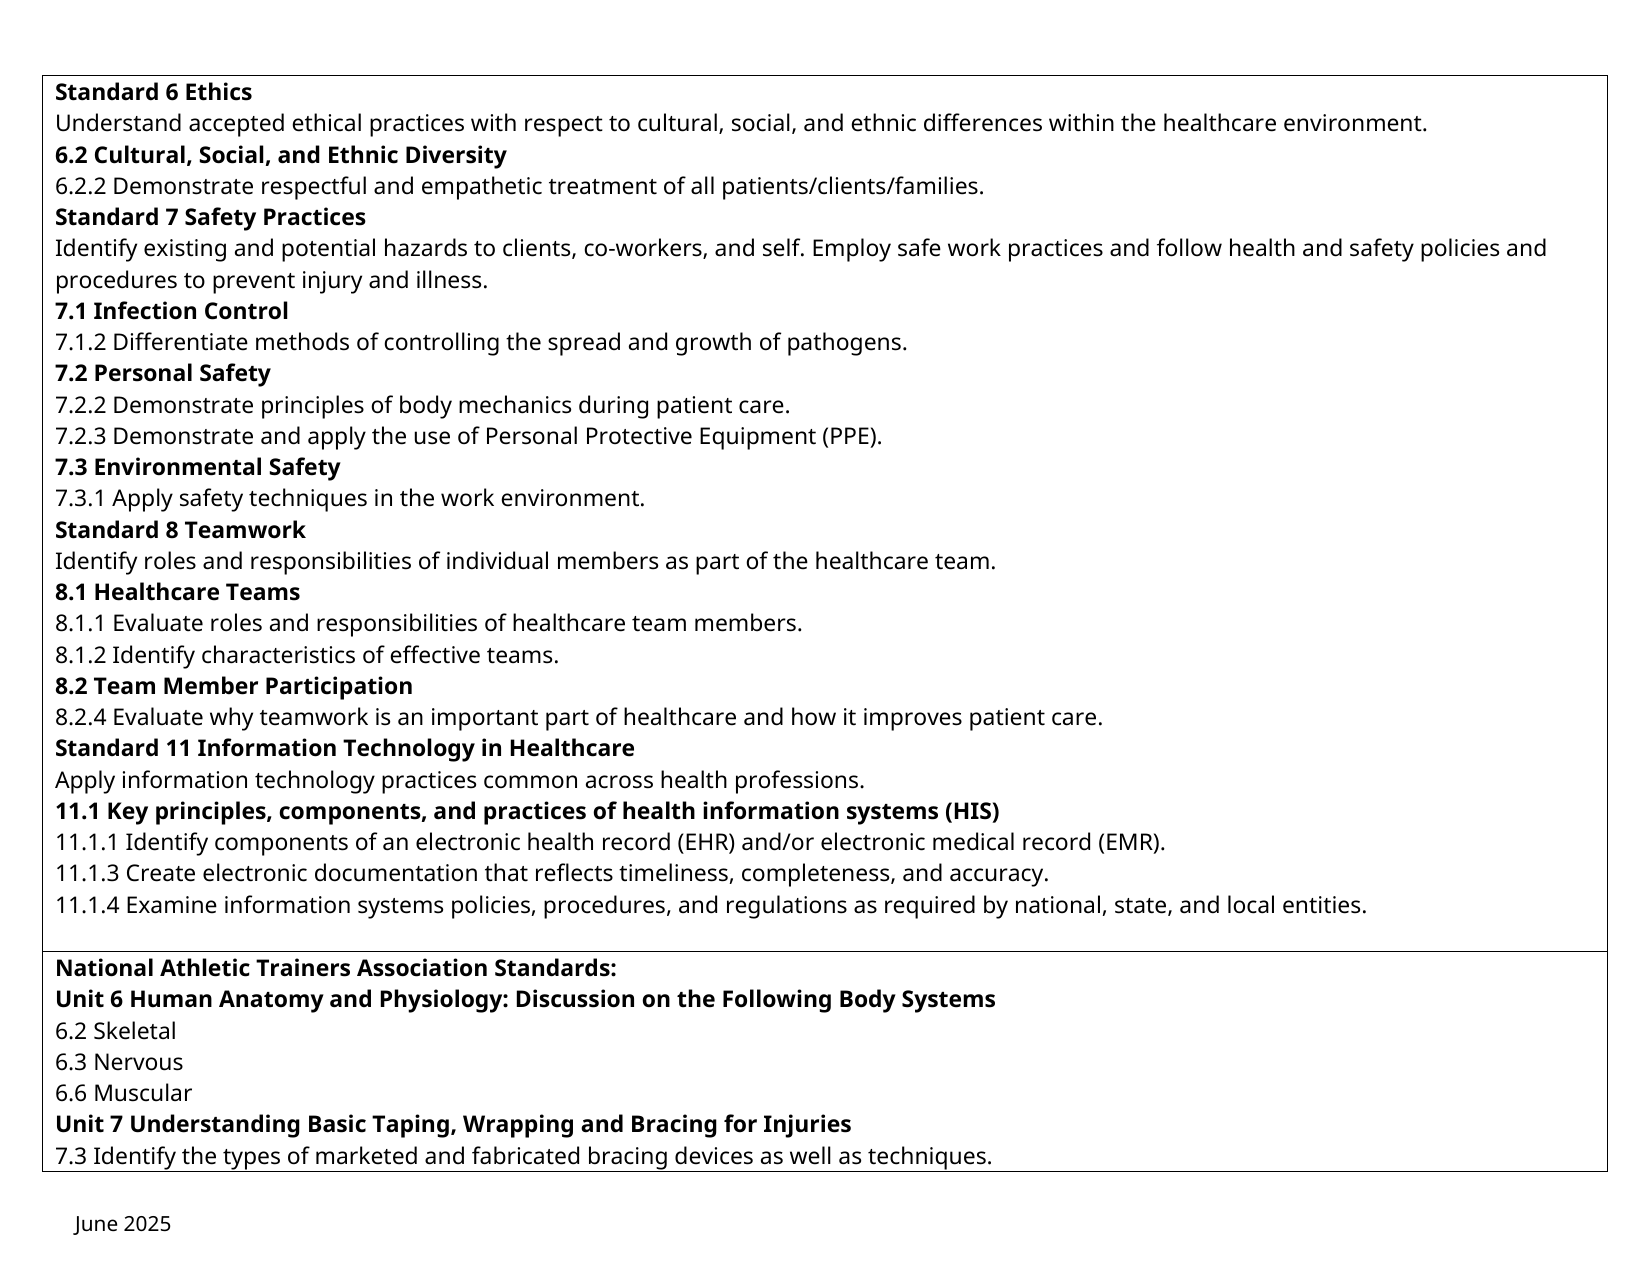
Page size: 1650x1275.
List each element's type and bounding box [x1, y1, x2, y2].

table_cell [43, 76, 1607, 951]
table_cell [43, 952, 1607, 1171]
